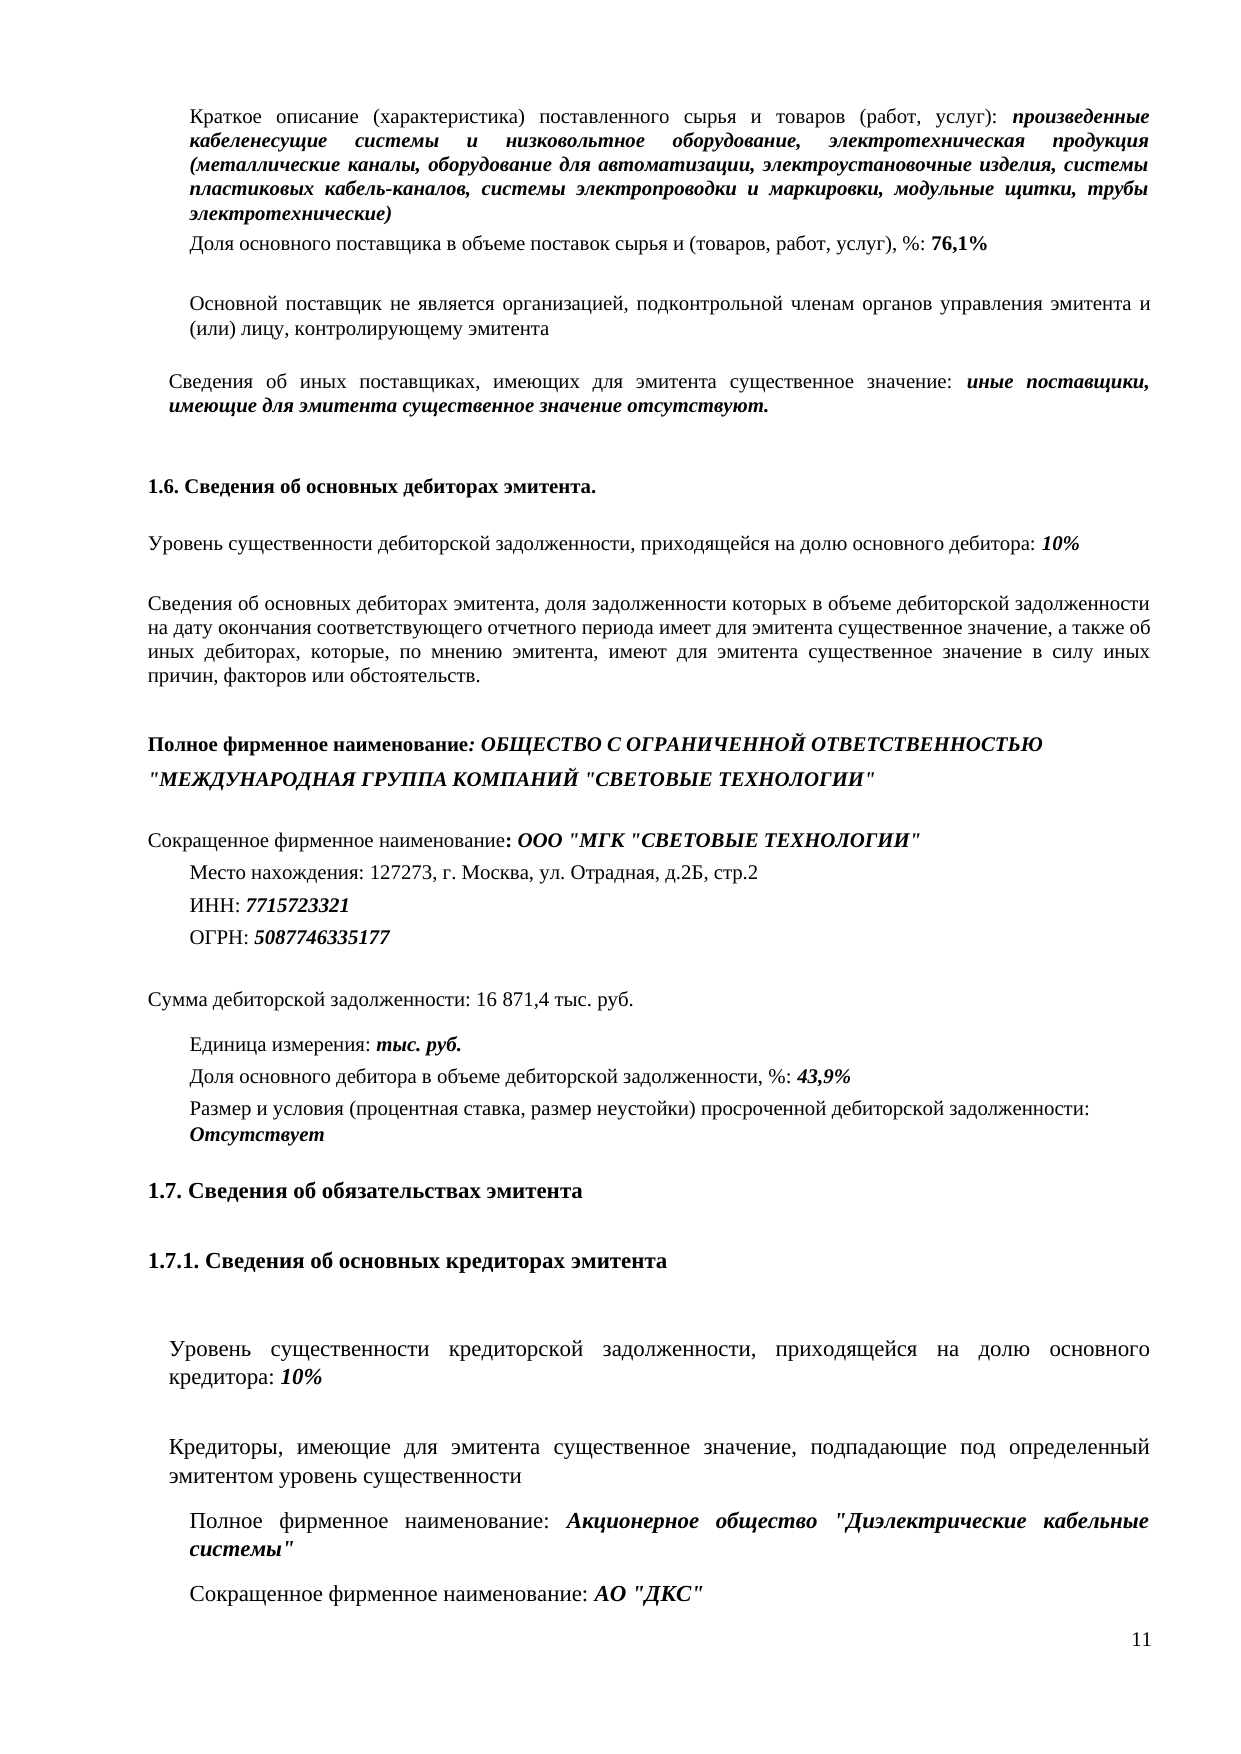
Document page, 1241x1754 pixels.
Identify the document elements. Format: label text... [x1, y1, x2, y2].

text Сокращенное фирменное наименование: АО "ДКС" [189, 1581, 1152, 1607]
text 1.6. Сведения об основных дебиторах эмитента. [148, 474, 1152, 498]
text Краткое описание (характеристика) поставленного сырья и товаров (работ, услуг): произведенные кабеленесущие системы и низковольтное оборудование, электротехническая продукция (металлические каналы, оборудование для автоматизации, электроустановочные изделия, системы пластиковых кабель-каналов, системы электропроводки и маркировки, модульные щитки, трубы электротехнические) [189, 104, 1152, 224]
text ОГРН: 5087746335177 [189, 925, 1152, 949]
text Уровень существенности дебиторской задолженности, приходящейся на долю основного дебитора: 10% [148, 531, 1152, 555]
text Сумма дебиторской задолженности: 16 871,4 тыс. руб. [148, 987, 1152, 1011]
text Единица измерения: тыс. руб. [189, 1032, 1152, 1056]
text Полное фирменное наименование: Акционерное общество "Диэлектрические кабельные системы" [189, 1507, 1152, 1562]
text 1.7.1. Сведения об основных кредиторах эмитента [148, 1247, 1152, 1273]
text Размер и условия (процентная ставка, размер неустойки) просроченной дебиторской задолженности: Отсутствует [189, 1096, 1152, 1146]
text ИНН: 7715723321 [189, 892, 1152, 917]
text Сведения об иных поставщиках, имеющих для эмитента существенное значение: иные поставщики, имеющие для эмитента существенное значение отсутствуют. [168, 369, 1152, 417]
text Сведения об основных дебиторах эмитента, доля задолженности которых в объеме дебиторской задолженности на дату окончания соответствующего отчетного периода имеет для эмитента существенное значение, а также об иных дебиторах, которые, по мнению эмитента, имеют для эмитента существенное значение в силу иных причин, факторов или обстоятельств. [148, 591, 1152, 687]
text 1.7. Сведения об обязательствах эмитента [148, 1177, 1152, 1203]
text Доля основного поставщика в объеме поставок сырья и (товаров, работ, услуг), %: 76,1% [189, 231, 1152, 255]
text Кредиторы, имеющие для эмитента существенное значение, подпадающие под определенный эмитентом уровень существенности [168, 1433, 1152, 1488]
text Полное фирменное наименование: ОБЩЕСТВО С ОГРАНИЧЕННОЙ ОТВЕТСТВЕННОСТЬЮ "МЕЖДУНАРОДНАЯ ГРУППА КОМПАНИЙ "СВЕТОВЫЕ ТЕХНОЛОГИИ" [148, 722, 1152, 791]
text Сокращенное фирменное наименование: ООО "МГК "СВЕТОВЫЕ ТЕХНОЛОГИИ" [148, 828, 1152, 852]
text Уровень существенности кредиторской задолженности, приходящейся на долю основного кредитора: 10% [168, 1335, 1152, 1390]
text Основной поставщик не является организацией, подконтрольной членам органов управления эмитента и (или) лицу, контролирующему эмитента [189, 291, 1152, 339]
text Доля основного дебитора в объеме дебиторской задолженности, %: 43,9% [189, 1064, 1152, 1088]
text Место нахождения: 127273, г. Москва, ул. Отрадная, д.2Б, стр.2 [189, 860, 1152, 884]
